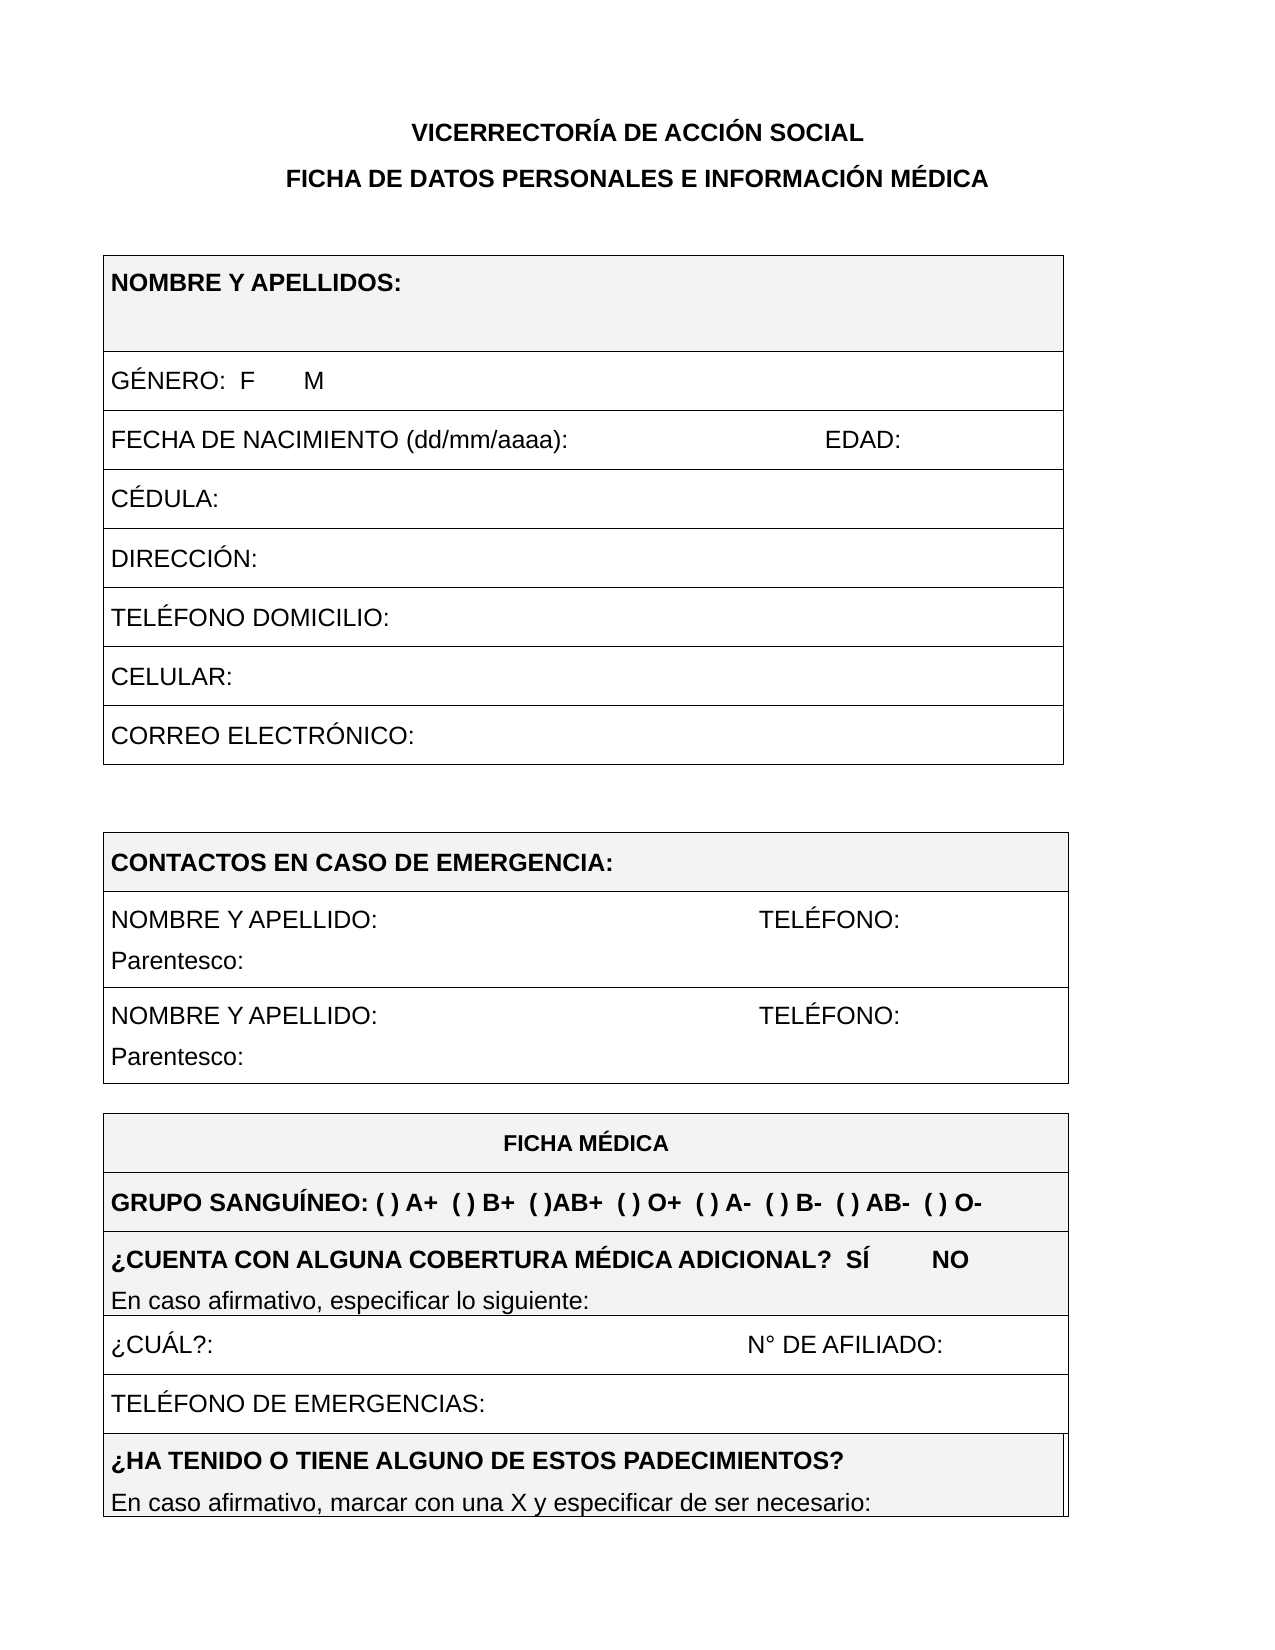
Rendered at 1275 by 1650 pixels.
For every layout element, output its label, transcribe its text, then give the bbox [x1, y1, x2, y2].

table_cell TELÉFONO DOMICILIO: [104, 588, 1063, 646]
table_cell CÉDULA: [104, 470, 1063, 528]
table_cell CELULAR: [104, 647, 1063, 705]
table_cell GRUPO SANGUÍNEO: ( ) A+ ( ) B+ ( )AB+ ( ) O+ ( ) A- ( ) B- ( ) AB- ( ) O- [104, 1173, 1068, 1231]
table_cell ¿CUÁL?: N° DE AFILIADO: [104, 1316, 1068, 1374]
table_cell ¿HA TENIDO O TIENE ALGUNO DE ESTOS PADECIMIENTOS? En caso afirmativo, marcar con una X y especificar de ser necesario: [104, 1434, 1063, 1516]
table_cell GÉNERO: F M [104, 352, 1063, 410]
text VICERRECTORÍA DE ACCIÓN SOCIAL [118, 118, 1157, 147]
table_cell ¿CUENTA CON ALGUNA COBERTURA MÉDICA ADICIONAL? SÍ NO En caso afirmativo, especificar lo siguiente: [104, 1232, 1068, 1314]
table_cell CORREO ELECTRÓNICO: [104, 706, 1063, 764]
table_cell TELÉFONO DE EMERGENCIAS: [104, 1375, 1068, 1433]
text FICHA DE DATOS PERSONALES E INFORMACIÓN MÉDICA [118, 164, 1157, 192]
table_header CONTACTOS EN CASO DE EMERGENCIA: [104, 833, 1068, 891]
table_header NOMBRE Y APELLIDOS: [104, 256, 1063, 351]
table_cell DIRECCIÓN: [104, 529, 1063, 587]
table_cell NOMBRE Y APELLIDO: TELÉFONO: Parentesco: [104, 892, 1068, 987]
table_cell NOMBRE Y APELLIDO: TELÉFONO: Parentesco: [104, 988, 1068, 1083]
table_header FICHA MÉDICA [104, 1114, 1068, 1172]
table_cell FECHA DE NACIMIENTO (dd/mm/aaaa): EDAD: [104, 411, 1063, 469]
table_cell [1064, 1434, 1068, 1516]
